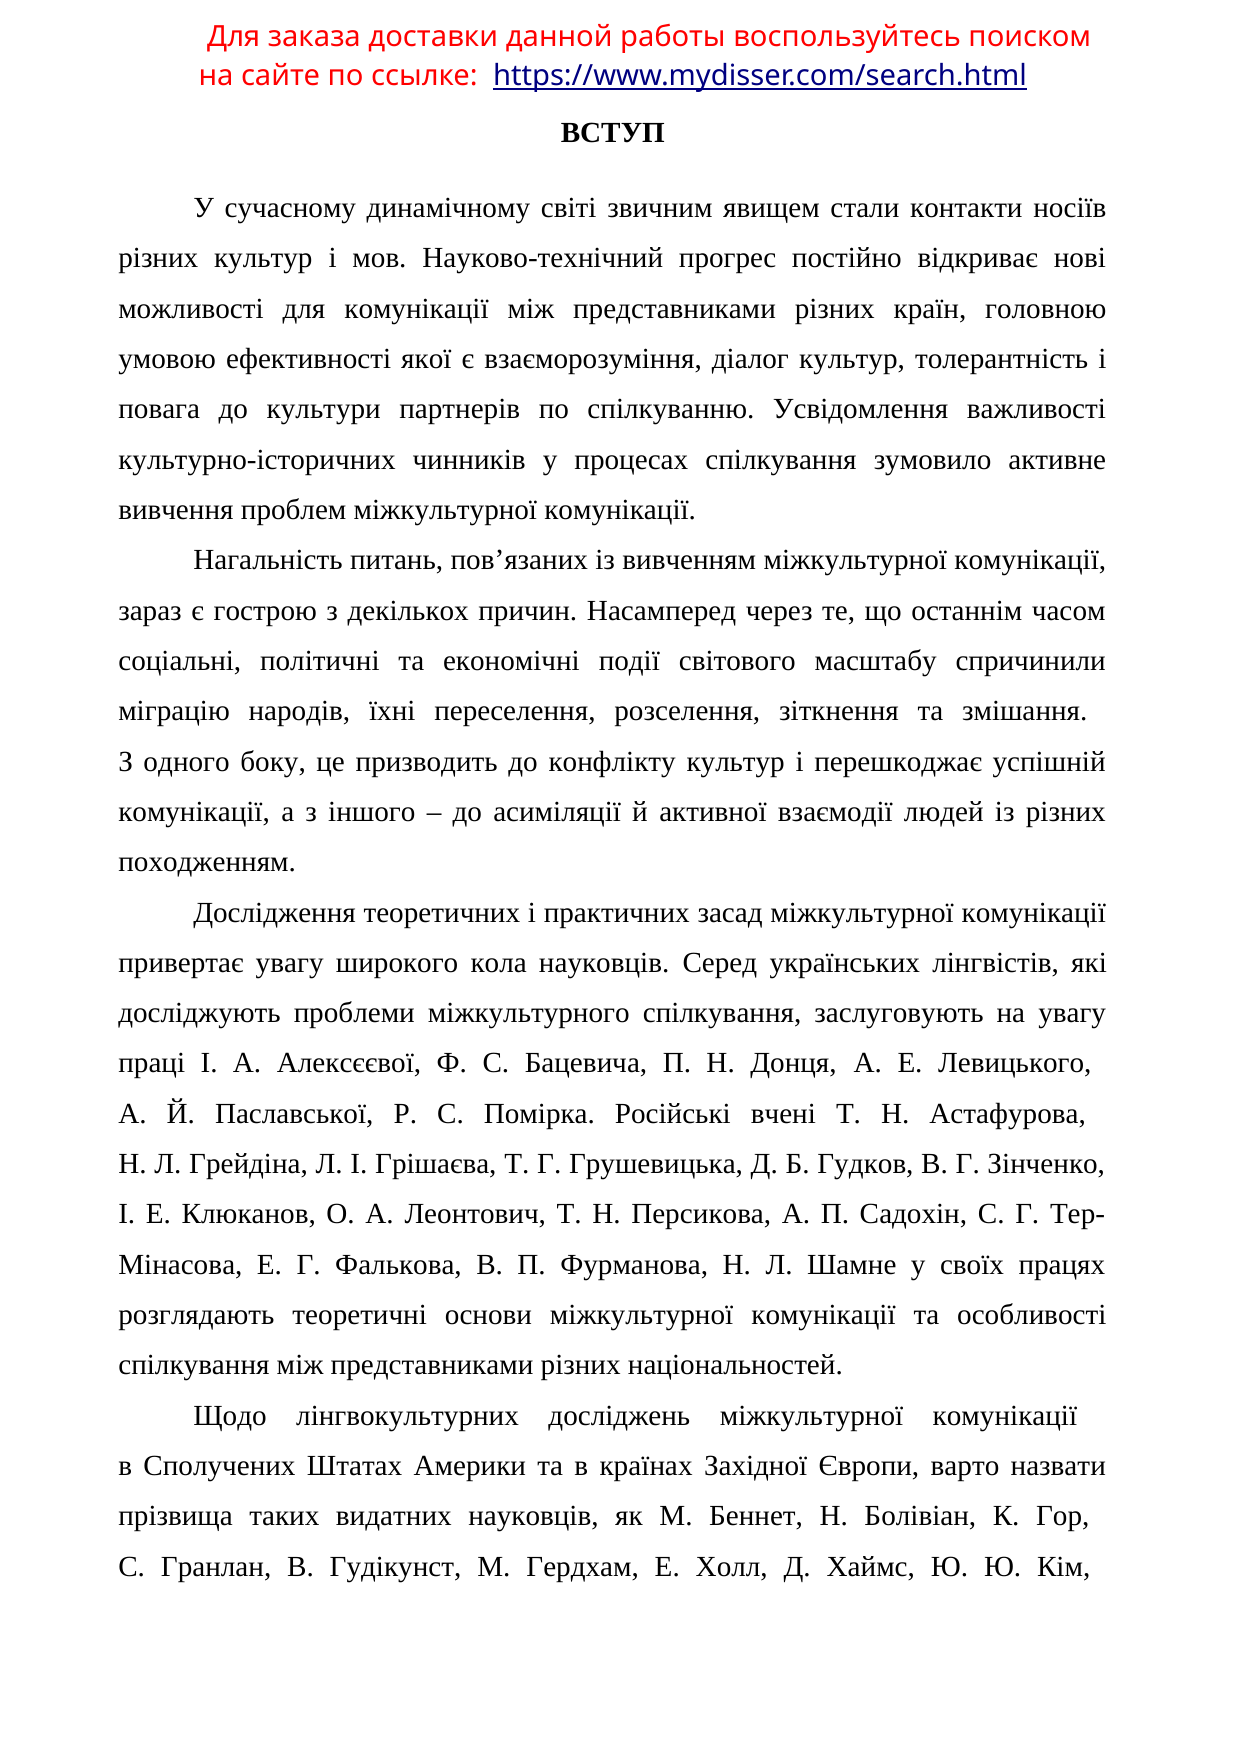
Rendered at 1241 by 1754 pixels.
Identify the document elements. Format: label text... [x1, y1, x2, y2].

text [118, 1398, 1107, 1582]
text У сучасному динамічному світі звичним явищем стали контакти носіїв різних культур і мов. Науково-технічний прогрес постійно відкриває нові можливості для комунікації між представниками різних країн, головною умовою ефективності якої є взаєморозуміння, діалог культур, толерантність і повага до культури партнерів по спілкуванню. Усвідомлення важливості культурно-історичних чинників у процесах спілкування зумовило активне вивчення проблем міжкультурної комунікації. [118, 190, 1107, 526]
text Дослідження теоретичних і практичних засад міжкультурної комунікації привертає увагу широкого кола науковців. Серед українських лінгвістів, які досліджують проблеми міжкультурного спілкування, заслуговують на увагу праці І. А. Алексєєвої, Ф. С. Бацевича, П. Н. Донця, А. Е. Левицького, А. Й. Паславської, Р. С. Помірка. Російські вчені Т. Н. Астафурова, Н. Л. Грейдіна, Л. І. Грішаєва, Т. Г. Грушевицька, Д. Б. Гудков, В. Г. Зінченко, І. Е. Клюканов, О. А. Леонтович, Т. Н. Персикова, А. П. Садохін, С. Г. Тер-Мінасова, Е. Г. Фалькова, В. П. Фурманова, Н. Л. Шамне у своїх працях розглядають теоретичні основи міжкультурної комунікації та особливості спілкування між представниками різних національностей. [118, 895, 1107, 1381]
text Нагальність питань, пов’язаних із вивченням міжкультурної комунікації, зараз є гострою з декількох причин. Насамперед через те, що останнім часом соціальні, політичні та економічні події світового масштабу спричинили міграцію народів, їхні переселення, розселення, зіткнення та змішання. З одного боку, це призводить до конфлікту культур і перешкоджає успішній комунікації, а з іншого – до асиміляції й активної взаємодії людей із різних походженням. [118, 542, 1107, 878]
text ВСТУП [118, 115, 1107, 148]
